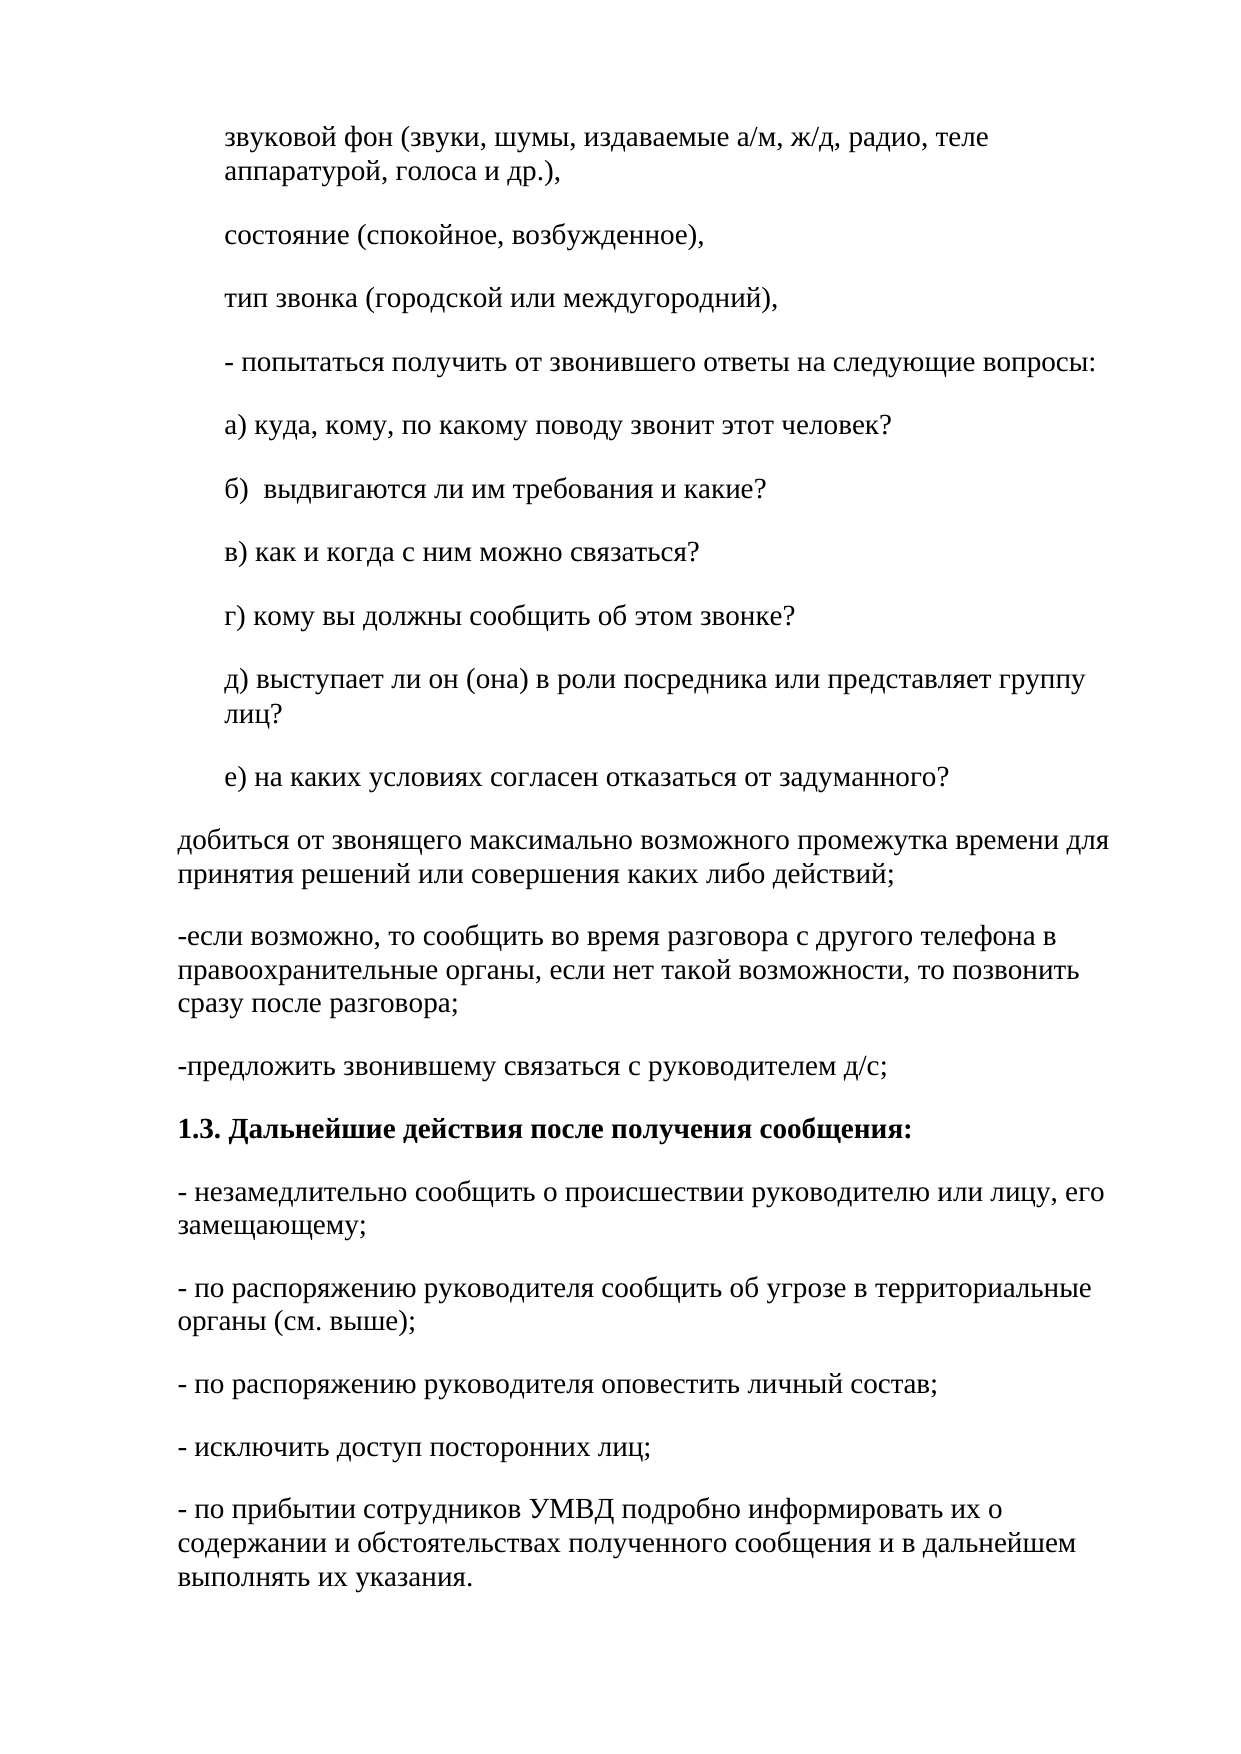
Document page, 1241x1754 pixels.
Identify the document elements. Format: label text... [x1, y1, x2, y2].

text - исключить доступ посторонних лиц; [177, 1429, 1152, 1462]
text а) куда, кому, по какому поводу звонит этот человек? [224, 407, 1152, 441]
text - незамедлительно сообщить о происшествии руководителю или лицу, его замещающему; [177, 1174, 1152, 1241]
text г) кому вы должны сообщить об этом звонке? [224, 597, 1152, 632]
text звуковой фон (звуки, шумы, издаваемые а/м, ж/д, радио, теле аппаратурой, голоса и др.), [224, 118, 1152, 187]
text д) выступает ли он (она) в роли посредника или представляет группу лиц? [224, 661, 1152, 729]
text - попытаться получить от звонившего ответы на следующие вопросы: [224, 343, 1152, 377]
text -предложить звонившему связаться с руководителем д/с; [177, 1048, 1152, 1082]
text в) как и когда с ним можно связаться? [224, 534, 1152, 568]
text - по распоряжению руководителя оповестить личный состав; [177, 1366, 1152, 1400]
text состояние (спокойное, возбужденное), [224, 216, 1152, 250]
text тип звонка (городской или междугородний), [224, 279, 1152, 314]
text - по распоряжению руководителя сообщить об угрозе в территориальные органы (см. выше); [177, 1270, 1152, 1337]
text - по прибытии сотрудников УМВД подробно информировать их о содержании и обстоятельствах полученного сообщения и в дальнейшем выполнять их указания. [177, 1492, 1152, 1592]
text е) на каких условиях согласен отказаться от задуманного? [224, 759, 1152, 793]
text добиться от звонящего максимально возможного промежутка времени для принятия решений или совершения каких либо действий; [177, 822, 1152, 889]
text 1.3. Дальнейшие действия после получения сообщения: [177, 1111, 1152, 1144]
text б) выдвигаются ли им требования и какие? [224, 470, 1152, 504]
text -если возможно, то сообщить во время разговора с другого телефона в правоохранительные органы, если нет такой возможности, то позвонить сразу после разговора; [177, 918, 1152, 1019]
